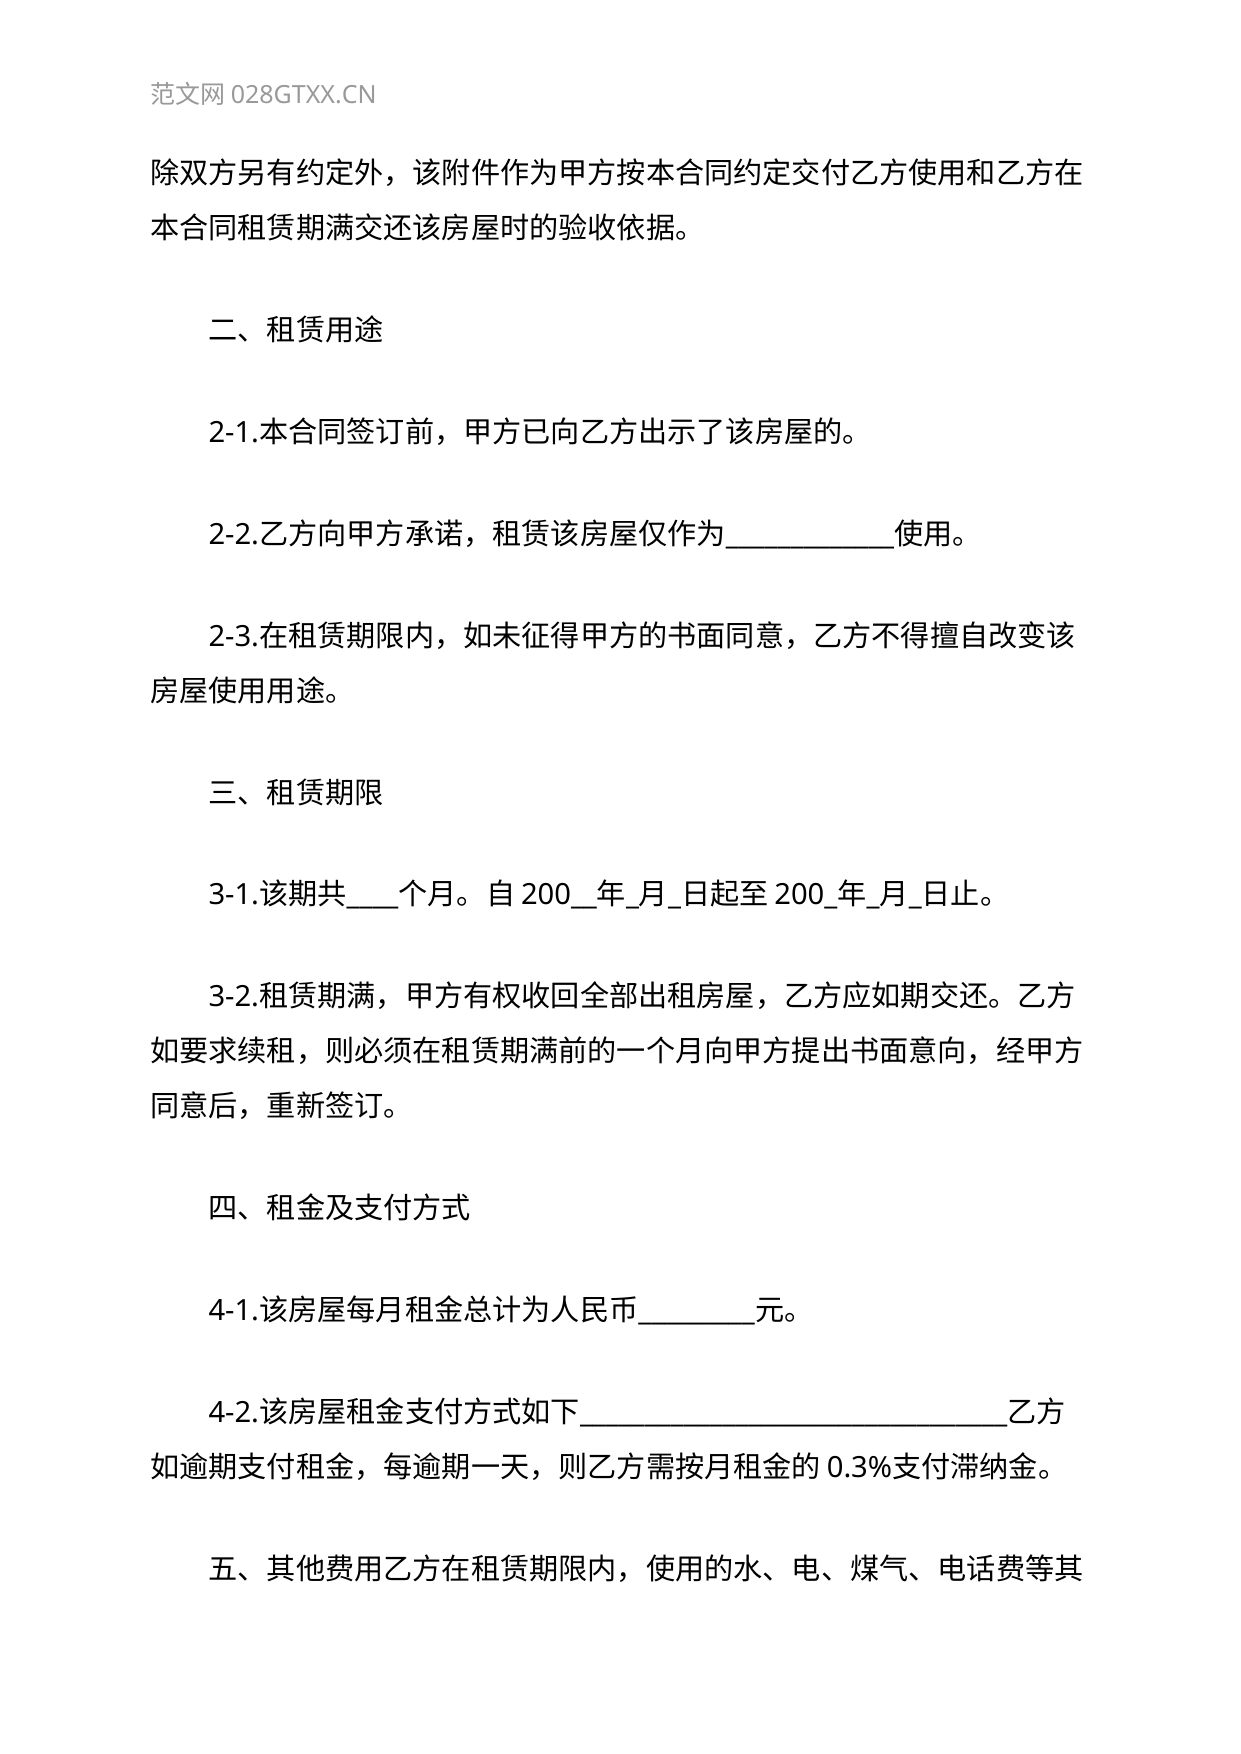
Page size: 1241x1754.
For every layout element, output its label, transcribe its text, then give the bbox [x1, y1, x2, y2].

text 3-1.该期共____个月。自200__年_月_日起至200_年_月_日止。 [150, 871, 1090, 913]
text 2-2.乙方向甲方承诺，租赁该房屋仅作为_____________使用。 [150, 510, 1090, 553]
text 2-3.在租赁期限内，如未征得甲方的书面同意，乙方不得擅自改变该房屋使用用途。 [150, 612, 1090, 710]
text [150, 150, 1090, 247]
text 4-2.该房屋租金支付方式如下_________________________________乙方如逾期支付租金，每逾期一天，则乙方需按月租金的0.3%支付滞纳金。 [150, 1388, 1090, 1486]
text 2-1.本合同签订前，甲方已向乙方出示了该房屋的。 [150, 408, 1090, 451]
text 四、租金及支付方式 [150, 1184, 1090, 1227]
text 4-1.该房屋每月租金总计为人民币_________元。 [150, 1286, 1090, 1329]
text 三、租赁期限 [150, 769, 1090, 811]
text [150, 1545, 1090, 1588]
text 二、租赁用途 [150, 307, 1090, 349]
text 3-2.租赁期满，甲方有权收回全部出租房屋，乙方应如期交还。乙方如要求续租，则必须在租赁期满前的一个月向甲方提出书面意向，经甲方同意后，重新签订。 [150, 973, 1090, 1125]
